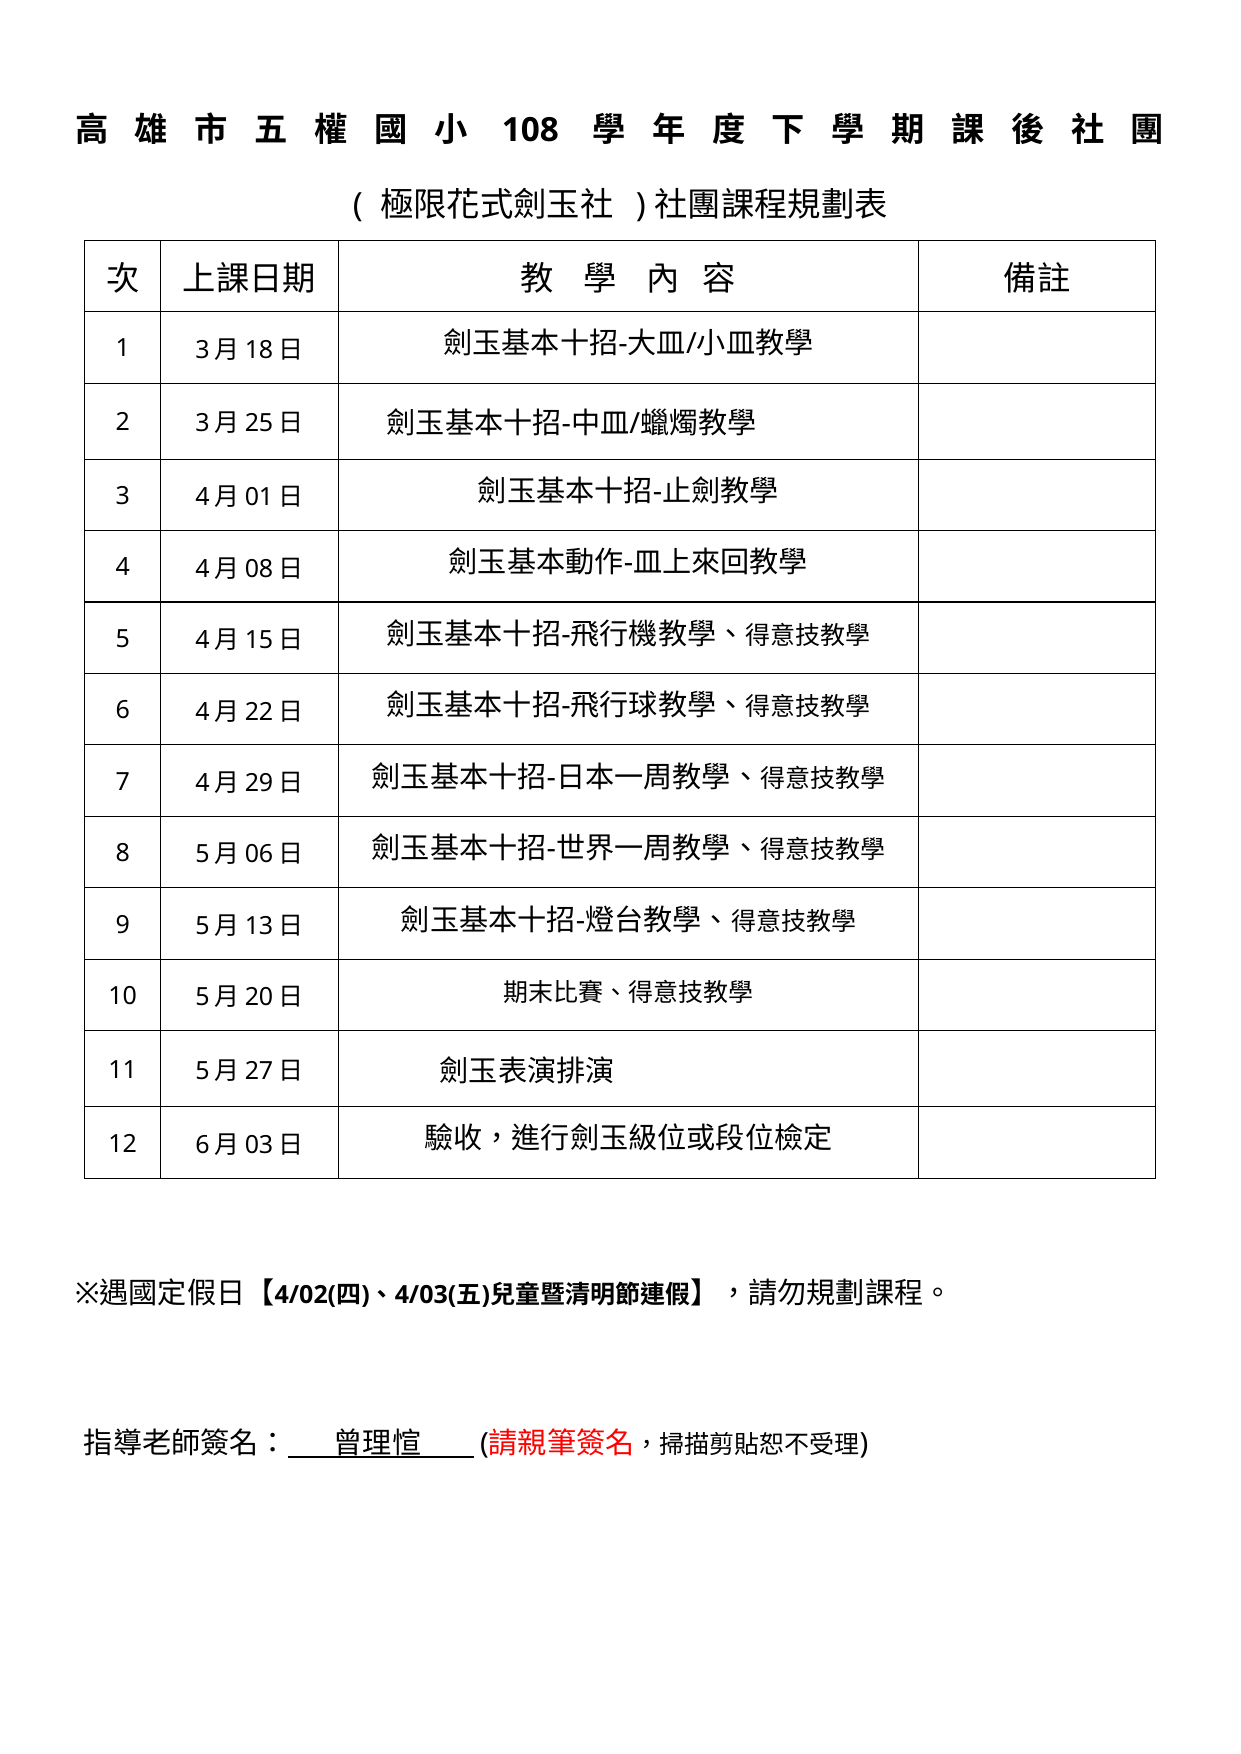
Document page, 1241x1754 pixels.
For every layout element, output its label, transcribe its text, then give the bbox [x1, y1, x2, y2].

table_header 備註 [919, 241, 1155, 311]
table_cell [919, 1107, 1155, 1178]
table_cell 10 [85, 960, 160, 1030]
table_cell 4月01日 [161, 460, 338, 530]
table_cell 3月25日 [161, 384, 338, 458]
text ※遇國定假日【4/02(四)、4/03(五)兒童暨清明節連假】，請勿規劃課程。 [75, 1254, 1165, 1329]
table_cell 4 [85, 531, 160, 601]
table_cell 5 [85, 603, 160, 673]
table_cell [919, 460, 1155, 530]
table_cell 劍玉基本動作-皿上來回教學 [339, 531, 918, 601]
table_cell [919, 603, 1155, 673]
table_cell 5月20日 [161, 960, 338, 1030]
table_header 教 學 內 容 [339, 241, 918, 311]
table_cell 7 [85, 745, 160, 816]
table_cell [919, 960, 1155, 1030]
table_cell 9 [85, 888, 160, 959]
table_cell 驗收，進行劍玉級位或段位檢定 [339, 1107, 918, 1178]
table_cell 劍玉基本十招-止劍教學 [339, 460, 918, 530]
table_cell 劍玉基本十招-中皿/蠟燭教學 [339, 384, 918, 458]
table_cell 4月22日 [161, 674, 338, 744]
table_cell [919, 384, 1155, 458]
table_cell 劍玉表演排演 [339, 1031, 918, 1106]
text ( 極限花式劍玉社 ) 社團課程規劃表 [75, 164, 1165, 239]
table_cell 3 [85, 460, 160, 530]
table_header 上課日期 [161, 241, 338, 311]
table_cell 4月15日 [161, 603, 338, 673]
text 高雄市五權國小108學年度下學期課後社團 [75, 89, 1165, 164]
table_cell [919, 312, 1155, 382]
table_cell 1 [85, 312, 160, 382]
table_cell 5月13日 [161, 888, 338, 959]
table_cell [919, 1031, 1155, 1106]
table_cell 劍玉基本十招-日本一周教學、得意技教學 [339, 745, 918, 816]
table_cell 8 [85, 817, 160, 887]
table_header 次 [85, 241, 160, 311]
table_cell 5月06日 [161, 817, 338, 887]
table_cell 劍玉基本十招-飛行球教學、得意技教學 [339, 674, 918, 744]
table_cell 5月27日 [161, 1031, 338, 1106]
table_cell [919, 674, 1155, 744]
table_cell 劍玉基本十招-大皿/小皿教學 [339, 312, 918, 382]
table_cell [919, 817, 1155, 887]
table_cell 期末比賽、得意技教學 [339, 960, 918, 1030]
table_cell 劍玉基本十招-燈台教學、得意技教學 [339, 888, 918, 959]
table_cell [919, 888, 1155, 959]
table_cell 4月08日 [161, 531, 338, 601]
table_cell [919, 531, 1155, 601]
table_cell 3月18日 [161, 312, 338, 382]
table_cell 2 [85, 384, 160, 458]
table_cell 劍玉基本十招-世界一周教學、得意技教學 [339, 817, 918, 887]
table_cell 12 [85, 1107, 160, 1178]
table_cell [919, 745, 1155, 816]
table_cell 6月03日 [161, 1107, 338, 1178]
table_cell 11 [85, 1031, 160, 1106]
table_cell 6 [85, 674, 160, 744]
table_cell 劍玉基本十招-飛行機教學、得意技教學 [339, 603, 918, 673]
table_cell 4月29日 [161, 745, 338, 816]
text 指導老師簽名： 曾理愃 (請親筆簽名，掃描剪貼恕不受理) [75, 1404, 1165, 1479]
